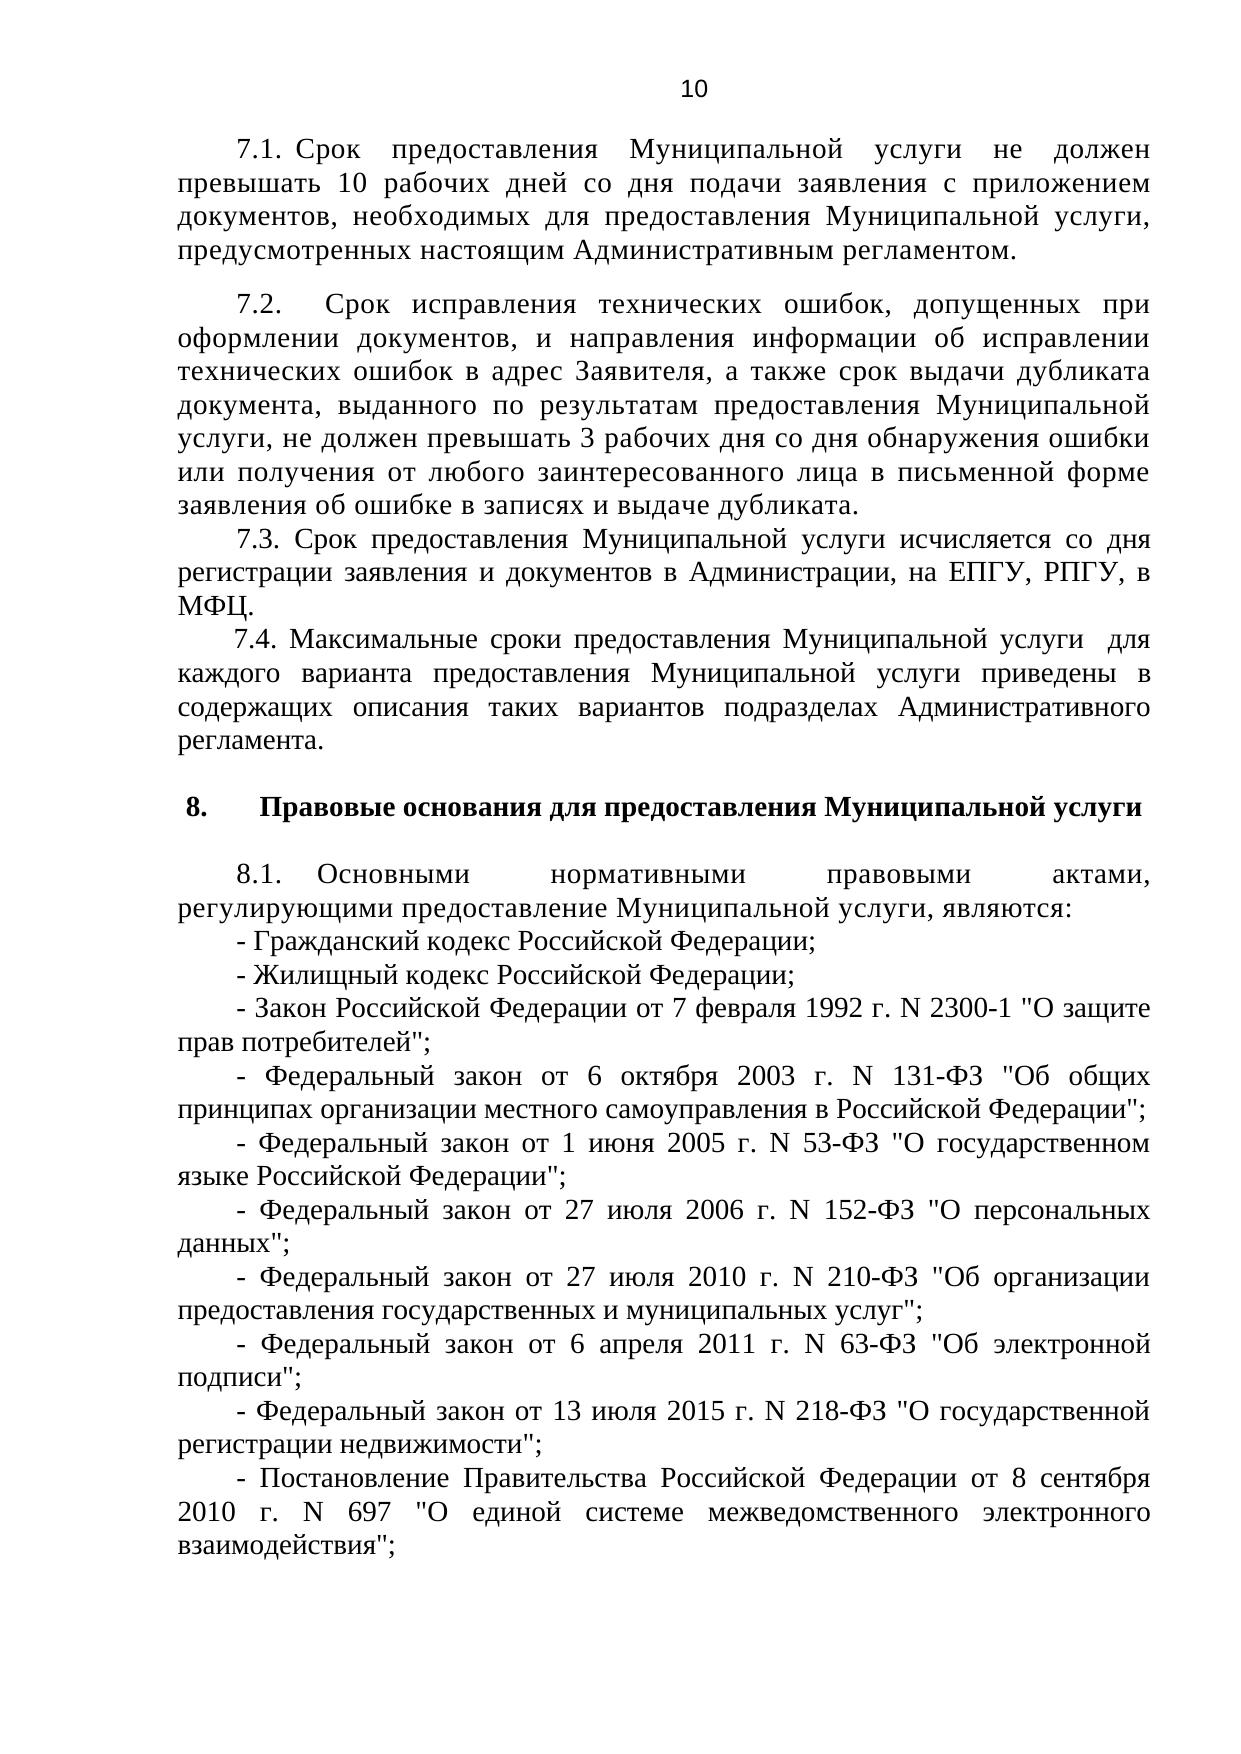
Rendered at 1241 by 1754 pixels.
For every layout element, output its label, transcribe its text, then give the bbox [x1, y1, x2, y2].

text - Федеральный закон от 27 июля 2006 г. N 152-ФЗ "О персональных данных"; [177, 1192, 1152, 1259]
text 7.3. Срок предоставления Муниципальной услуги исчисляется со дня регистрации заявления и документов в Администрации, на ЕПГУ, РПГУ, в МФЦ. [177, 521, 1152, 622]
text - Федеральный закон от 6 апреля 2011 г. N 63-ФЗ "Об электронной подписи"; [177, 1326, 1152, 1393]
text - Федеральный закон от 1 июня 2005 г. N 53-ФЗ "О государственном языке Российской Федерации"; [177, 1125, 1152, 1192]
text - Федеральный закон от 6 октября 2003 г. N 131-ФЗ "Об общих принципах организации местного самоуправления в Российской Федерации"; [177, 1058, 1152, 1125]
text - Жилищный кодекс Российской Федерации; [177, 957, 1152, 991]
list Срок исправления технических ошибок, допущенных при оформлении документов, и направления информации об исправлении технических ошибок в адрес Заявителя, а также срок выдачи дубликата документа, выданного по результатам предоставления Муниципальной услуги, не должен превышать 3 рабочих дня со дня обнаружения ошибки или получения от любого заинтересованного лица в письменной форме заявления об ошибке в записях и выдаче дубликата. [177, 286, 1152, 521]
text 7.4. Максимальные сроки предоставления Муниципальной услуги для каждого варианта предоставления Муниципальной услуги приведены в содержащих описания таких вариантов подразделах Административного регламента. [177, 622, 1152, 756]
text - Федеральный закон от 27 июля 2010 г. N 210-ФЗ "Об организации предоставления государственных и муниципальных услуг"; [177, 1259, 1152, 1326]
text - Гражданский кодекс Российской Федерации; [177, 923, 1152, 957]
text - Федеральный закон от 13 июля 2015 г. N 218-ФЗ "О государственной регистрации недвижимости"; [177, 1393, 1152, 1460]
list Основными нормативными правовыми актами, регулирующими предоставление Муниципальной услуги, являются: [177, 856, 1152, 923]
text - Постановление Правительства Российской Федерации от 8 сентября 2010 г. N 697 "О единой системе межведомственного электронного взаимодействия"; [177, 1460, 1152, 1561]
list Правовые основания для предоставления Муниципальной услуги [177, 789, 1152, 823]
text - Закон Российской Федерации от 7 февраля 1992 г. N 2300-1 "О защите прав потребителей"; [177, 991, 1152, 1058]
list Срок предоставления Муниципальной услуги не должен превышать 10 рабочих дней со дня подачи заявления с приложением документов, необходимых для предоставления Муниципальной услуги, предусмотренных настоящим Административным регламентом. [177, 131, 1152, 265]
